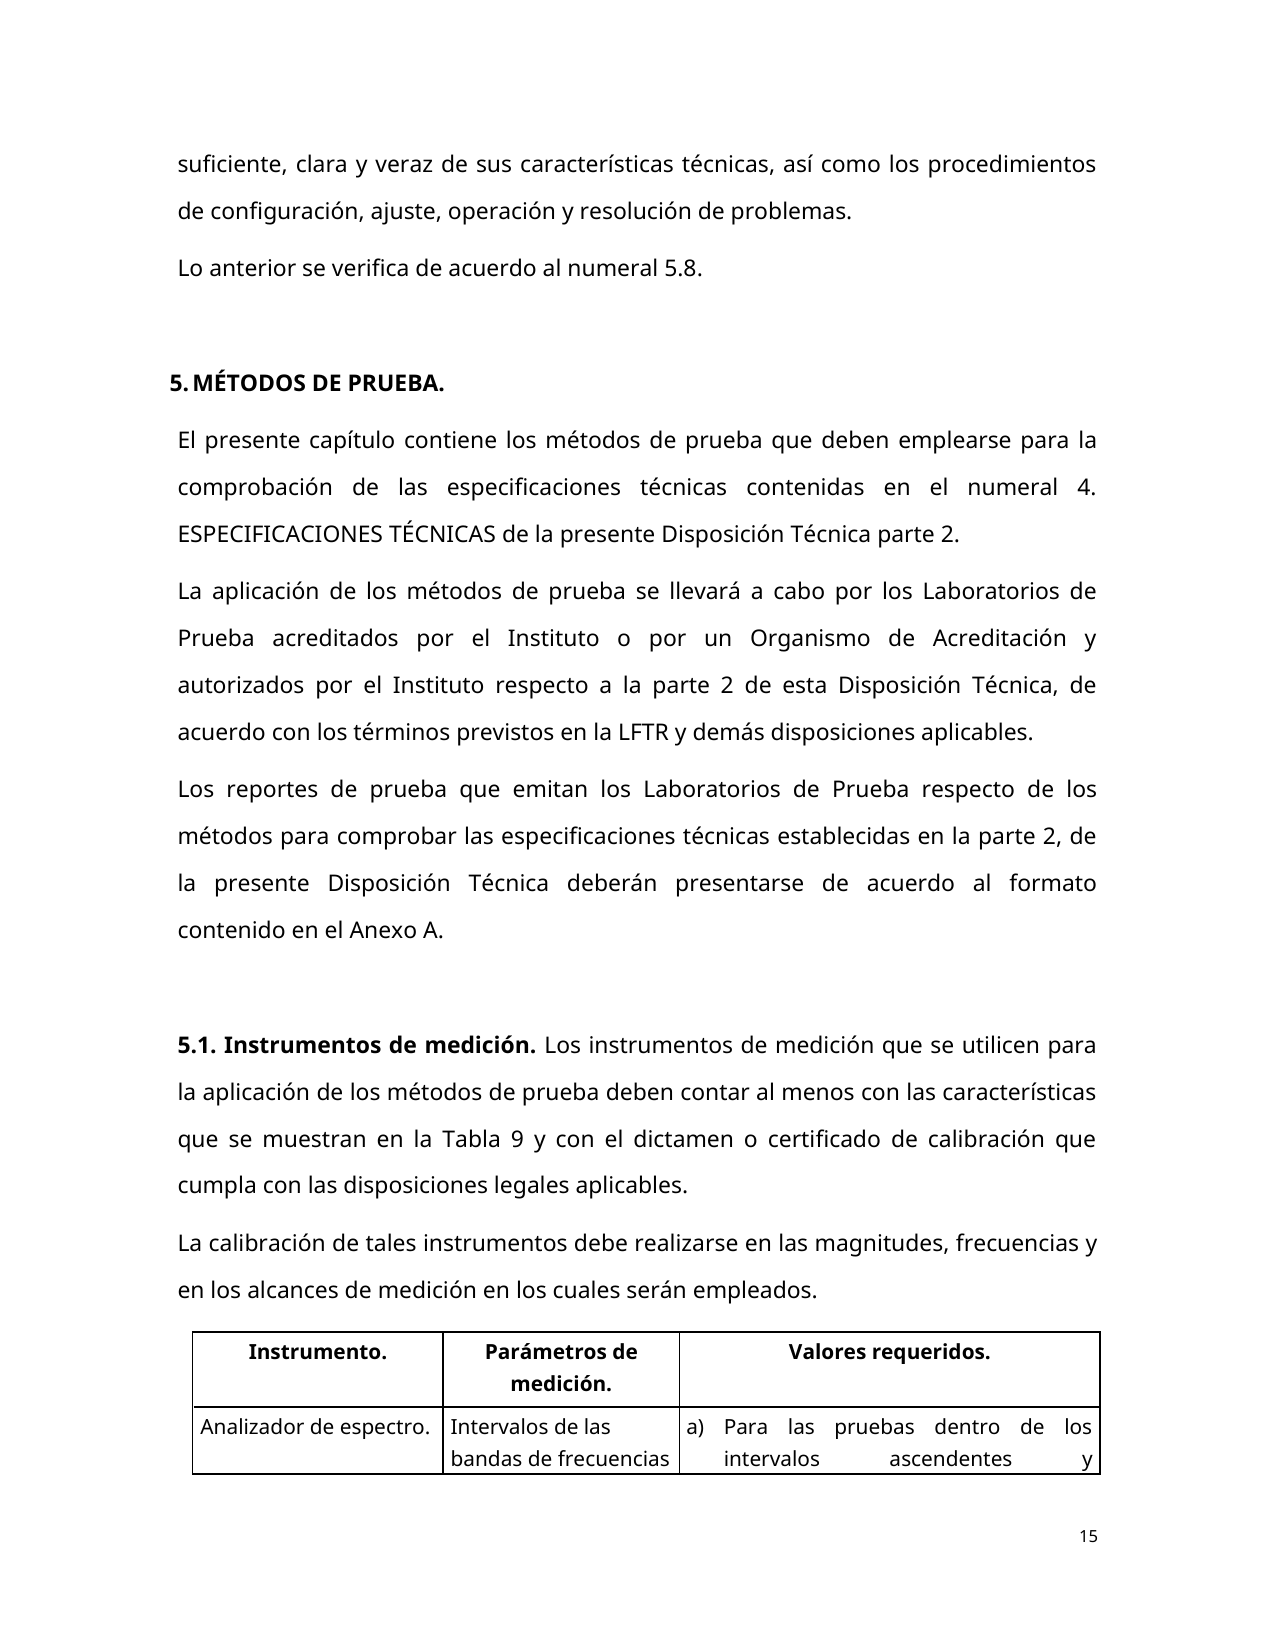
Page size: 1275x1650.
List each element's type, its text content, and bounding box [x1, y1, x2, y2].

text 5.1. Instrumentos de medición. Los instrumentos de medición que se utilicen para la aplicación de los métodos de prueba deben contar al menos con las características que se muestran en la Tabla 9 y con el dictamen o certificado de calibración que cumpla con las disposiciones legales aplicables. [177, 1029, 1098, 1201]
text La calibración de tales instrumentos debe realizarse en las magnitudes, frecuencias y en los alcances de medición en los cuales serán empleados. [177, 1227, 1098, 1305]
text La aplicación de los métodos de prueba se llevará a cabo por los Laboratorios de Prueba acreditados por el Instituto o por un Organismo de Acreditación y autorizados por el Instituto respecto a la parte 2 de esta Disposición Técnica, de acuerdo con los términos previstos en la LFTR y demás disposiciones aplicables. [177, 575, 1098, 747]
text El presente capítulo contiene los métodos de prueba que deben emplearse para la comprobación de las especificaciones técnicas contenidas en el numeral 4. ESPECIFICACIONES TÉCNICAS de la presente Disposición Técnica parte 2. [177, 424, 1098, 549]
text Los reportes de prueba que emitan los Laboratorios de Prueba respecto de los métodos para comprobar las especificaciones técnicas establecidas en la parte 2, de la presente Disposición Técnica deberán presentarse de acuerdo al formato contenido en el Anexo A. [177, 773, 1098, 945]
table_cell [193, 1407, 442, 1473]
list MÉTODOS DE PRUEBA. [169, 367, 1098, 398]
table_header Instrumento. [193, 1333, 442, 1406]
table_header Valores requeridos. [680, 1333, 1099, 1406]
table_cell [444, 1408, 679, 1473]
text Lo anterior se verifica de acuerdo al numeral 5.8. [177, 252, 1098, 283]
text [177, 148, 1098, 226]
table_header Parámetros de medición. [444, 1333, 679, 1406]
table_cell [680, 1408, 1099, 1473]
